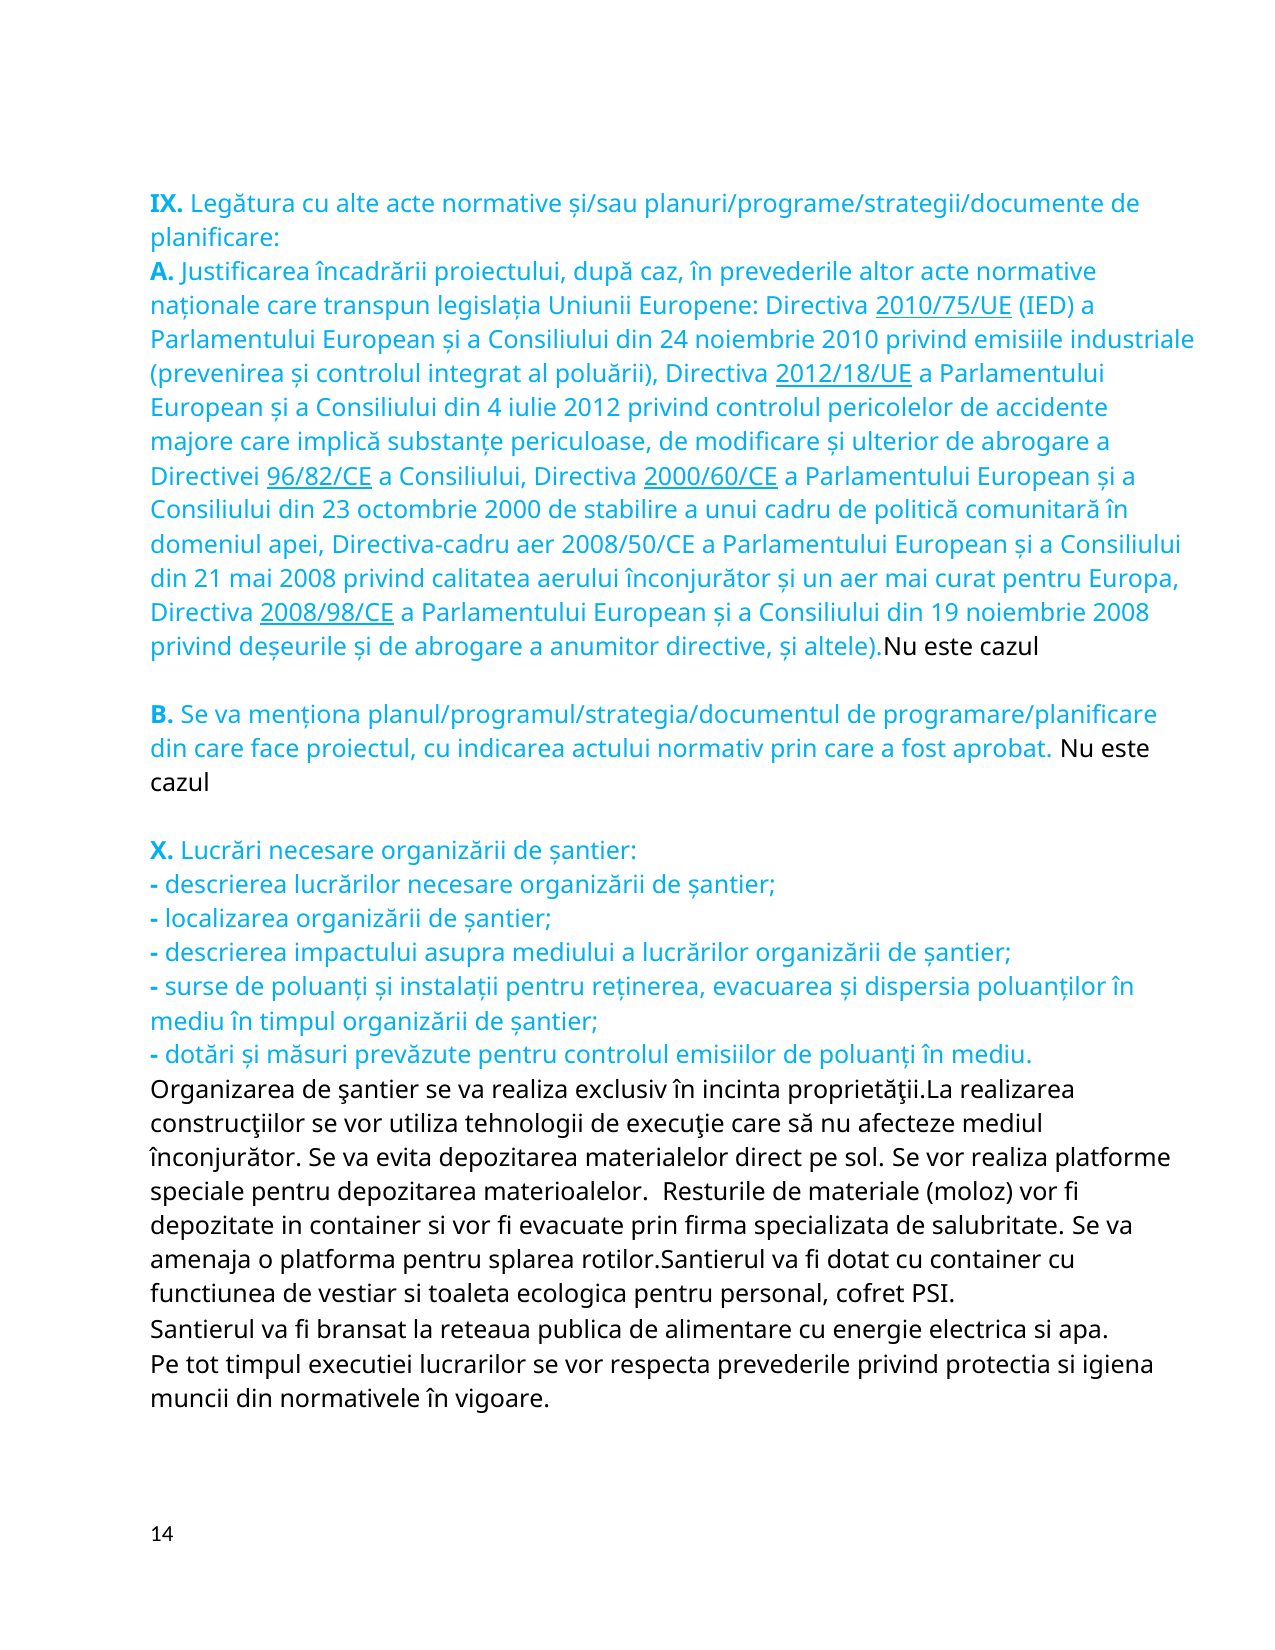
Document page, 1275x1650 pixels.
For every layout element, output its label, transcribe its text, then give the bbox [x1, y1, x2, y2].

text IX. Legătura cu alte acte normative și/sau planuri/programe/strategii/documente de planificare: [150, 186, 1198, 254]
text - descrierea impactului asupra mediului a lucrărilor organizării de șantier; [150, 935, 1198, 969]
text muncii din normativele în vigoare. [150, 1381, 1198, 1415]
text Pe tot timpul executiei lucrarilor se vor respecta prevederile privind protectia si igiena [150, 1347, 1198, 1381]
text - localizarea organizării de șantier; [150, 901, 1198, 935]
text - dotări și măsuri prevăzute pentru controlul emisiilor de poluanți în mediu. [150, 1037, 1198, 1071]
text Organizarea de şantier se va realiza exclusiv în incinta proprietăţii.La realizarea construcţiilor se vor utiliza tehnologii de execuţie care să nu afecteze mediul înconjurător. Se va evita depozitarea materialelor direct pe sol. Se vor realiza platforme speciale pentru depozitarea materioalelor. Resturile de materiale (moloz) vor fi depozitate in container si vor fi evacuate prin firma specializata de salubritate. Se va amenaja o platforma pentru splarea rotilor.Santierul va fi dotat cu container cu functiunea de vestiar si toaleta ecologica pentru personal, cofret PSI. [150, 1071, 1198, 1310]
text Santierul va fi bransat la reteaua publica de alimentare cu energie electrica si apa. [150, 1311, 1198, 1345]
text - descrierea lucrărilor necesare organizării de șantier; [150, 867, 1198, 901]
text B. Se va menționa planul/programul/strategia/documentul de programare/planificare din care face proiectul, cu indicarea actului normativ prin care a fost aprobat. Nu este cazul [150, 697, 1198, 799]
text A. Justificarea încadrării proiectului, după caz, în prevederile altor acte normative naționale care transpun legislația Uniunii Europene: Directiva 2010/75/UE (IED) a Parlamentului European și a Consiliului din 24 noiembrie 2010 privind emisiile industriale (prevenirea și controlul integrat al poluării), Directiva 2012/18/UE a Parlamentului European și a Consiliului din 4 iulie 2012 privind controlul pericolelor de accidente majore care implică substanțe periculoase, de modificare și ulterior de abrogare a Directivei 96/82/CE a Consiliului, Directiva 2000/60/CE a Parlamentului European și a Consiliului din 23 octombrie 2000 de stabilire a unui cadru de politică comunitară în domeniul apei, Directiva-cadru aer 2008/50/CE a Parlamentului European și a Consiliului din 21 mai 2008 privind calitatea aerului înconjurător și un aer mai curat pentru Europa, Directiva 2008/98/CE a Parlamentului European și a Consiliului din 19 noiembrie 2008 privind deșeurile și de abrogare a anumitor directive, și altele).Nu este cazul [150, 254, 1198, 662]
text X. Lucrări necesare organizării de șantier: [150, 833, 1198, 867]
text - surse de poluanți și instalații pentru reținerea, evacuarea și dispersia poluanților în mediu în timpul organizării de șantier; [150, 969, 1198, 1037]
